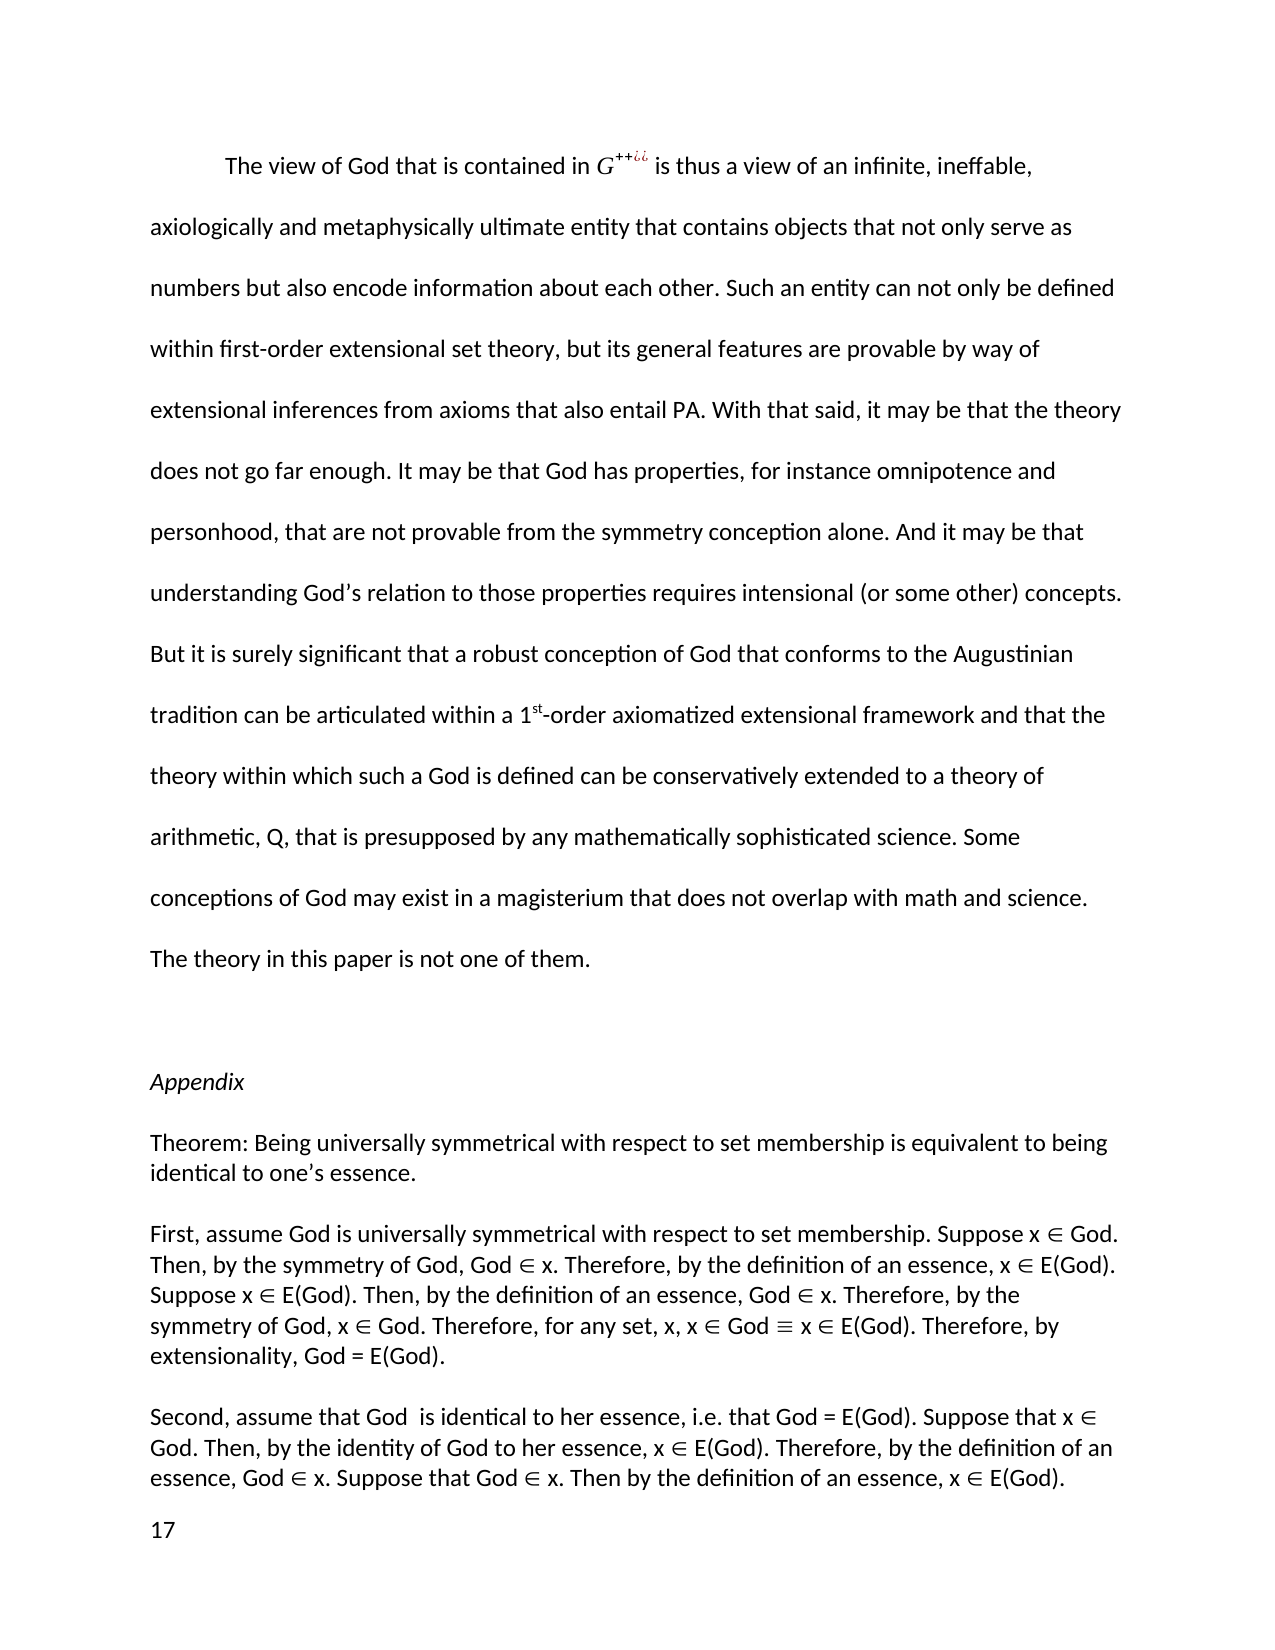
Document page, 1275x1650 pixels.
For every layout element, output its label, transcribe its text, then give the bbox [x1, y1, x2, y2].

text Appendix [150, 1066, 1125, 1096]
text The view of God that is contained in is thus a view of an infinite, ineffable, axiologically and metaphysically ultimate entity that contains objects that not only serve as numbers but also encode information about each other. Such an entity can not only be defined within first-order extensional set theory, but its general features are provable by way of extensional inferences from axioms that also entail PA. With that said, it may be that the theory does not go far enough. It may be that God has properties, for instance omnipotence and personhood, that are not provable from the symmetry conception alone. And it may be that understanding God’s relation to those properties requires intensional (or some other) concepts. But it is surely significant that a robust conception of God that conforms to the Augustinian tradition can be articulated within a 1st-order axiomatized extensional framework and that the theory within which such a God is defined can be conservatively extended to a theory of arithmetic, Q, that is presupposed by any mathematically sophisticated science. Some conceptions of God may exist in a magisterium that does not overlap with math and science. The theory in this paper is not one of them. [150, 150, 1125, 974]
text Theorem: Being universally symmetrical with respect to set membership is equivalent to being identical to one’s essence. [150, 1127, 1125, 1188]
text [150, 1401, 1125, 1493]
text First, assume God is universally symmetrical with respect to set membership. Suppose x God. Then, by the symmetry of God, God x. Therefore, by the definition of an essence, x E(God). Suppose x E(God). Then, by the definition of an essence, God x. Therefore, by the symmetry of God, x God. Therefore, for any set, x, x God x E(God). Therefore, by extensionality, God = E(God). [150, 1218, 1125, 1371]
